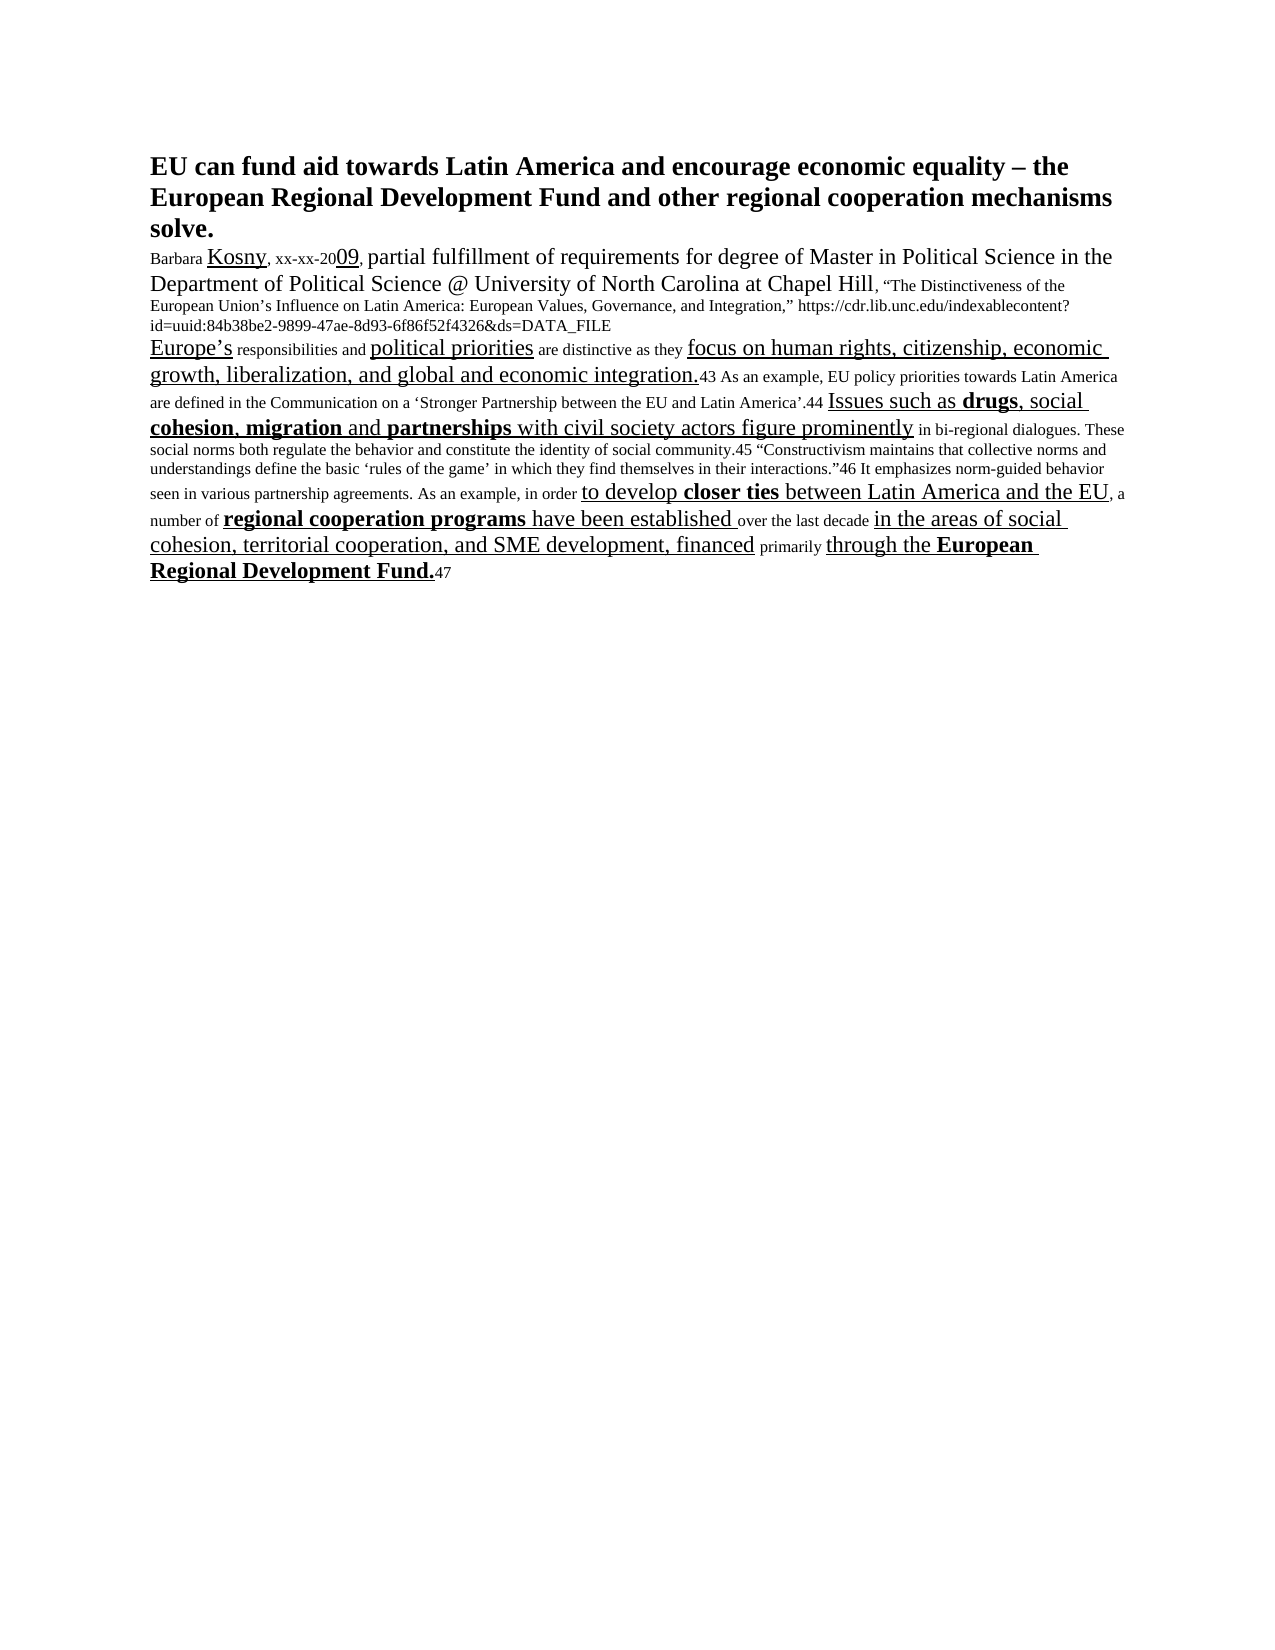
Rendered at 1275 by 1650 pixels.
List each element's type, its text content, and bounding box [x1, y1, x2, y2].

text Barbara Kosny, xx-xx-2009, partial fulfillment of requirements for degree of Master in Political Science in the Department of Political Science @ University of North Carolina at Chapel Hill, “The Distinctiveness of the European Union’s Influence on Latin America: European Values, Governance, and Integration,” https://cdr.lib.unc.edu/indexablecontent?id=uuid:84b38be2-9899-47ae-8d93-6f86f52f4326&ds=DATA_FILE [150, 243, 1125, 334]
text Europe’s responsibilities and political priorities are distinctive as they focus on human rights, citizenship, economic growth, liberalization, and global and economic integration.43 As an example, EU policy priorities towards Latin America are defined in the Communication on a ‘Stronger Partnership between the EU and Latin America’.44 Issues such as drugs, social cohesion, migration and partnerships with civil society actors figure prominently in bi-regional dialogues. These social norms both regulate the behavior and constitute the identity of social community.45 “Constructivism maintains that collective norms and understandings define the basic ‘rules of the game’ in which they find themselves in their interactions.”46 It emphasizes norm-guided behavior seen in various partnership agreements. As an example, in order to develop closer ties between Latin America and the EU, a number of regional cooperation programs have been established over the last decade in the areas of social cohesion, territorial cooperation, and SME development, financed primarily through the European Regional Development Fund.47 [150, 334, 1125, 584]
subtitle EU can fund aid towards Latin America and encourage economic equality – the European Regional Development Fund and other regional cooperation mechanisms solve. [150, 150, 1125, 243]
